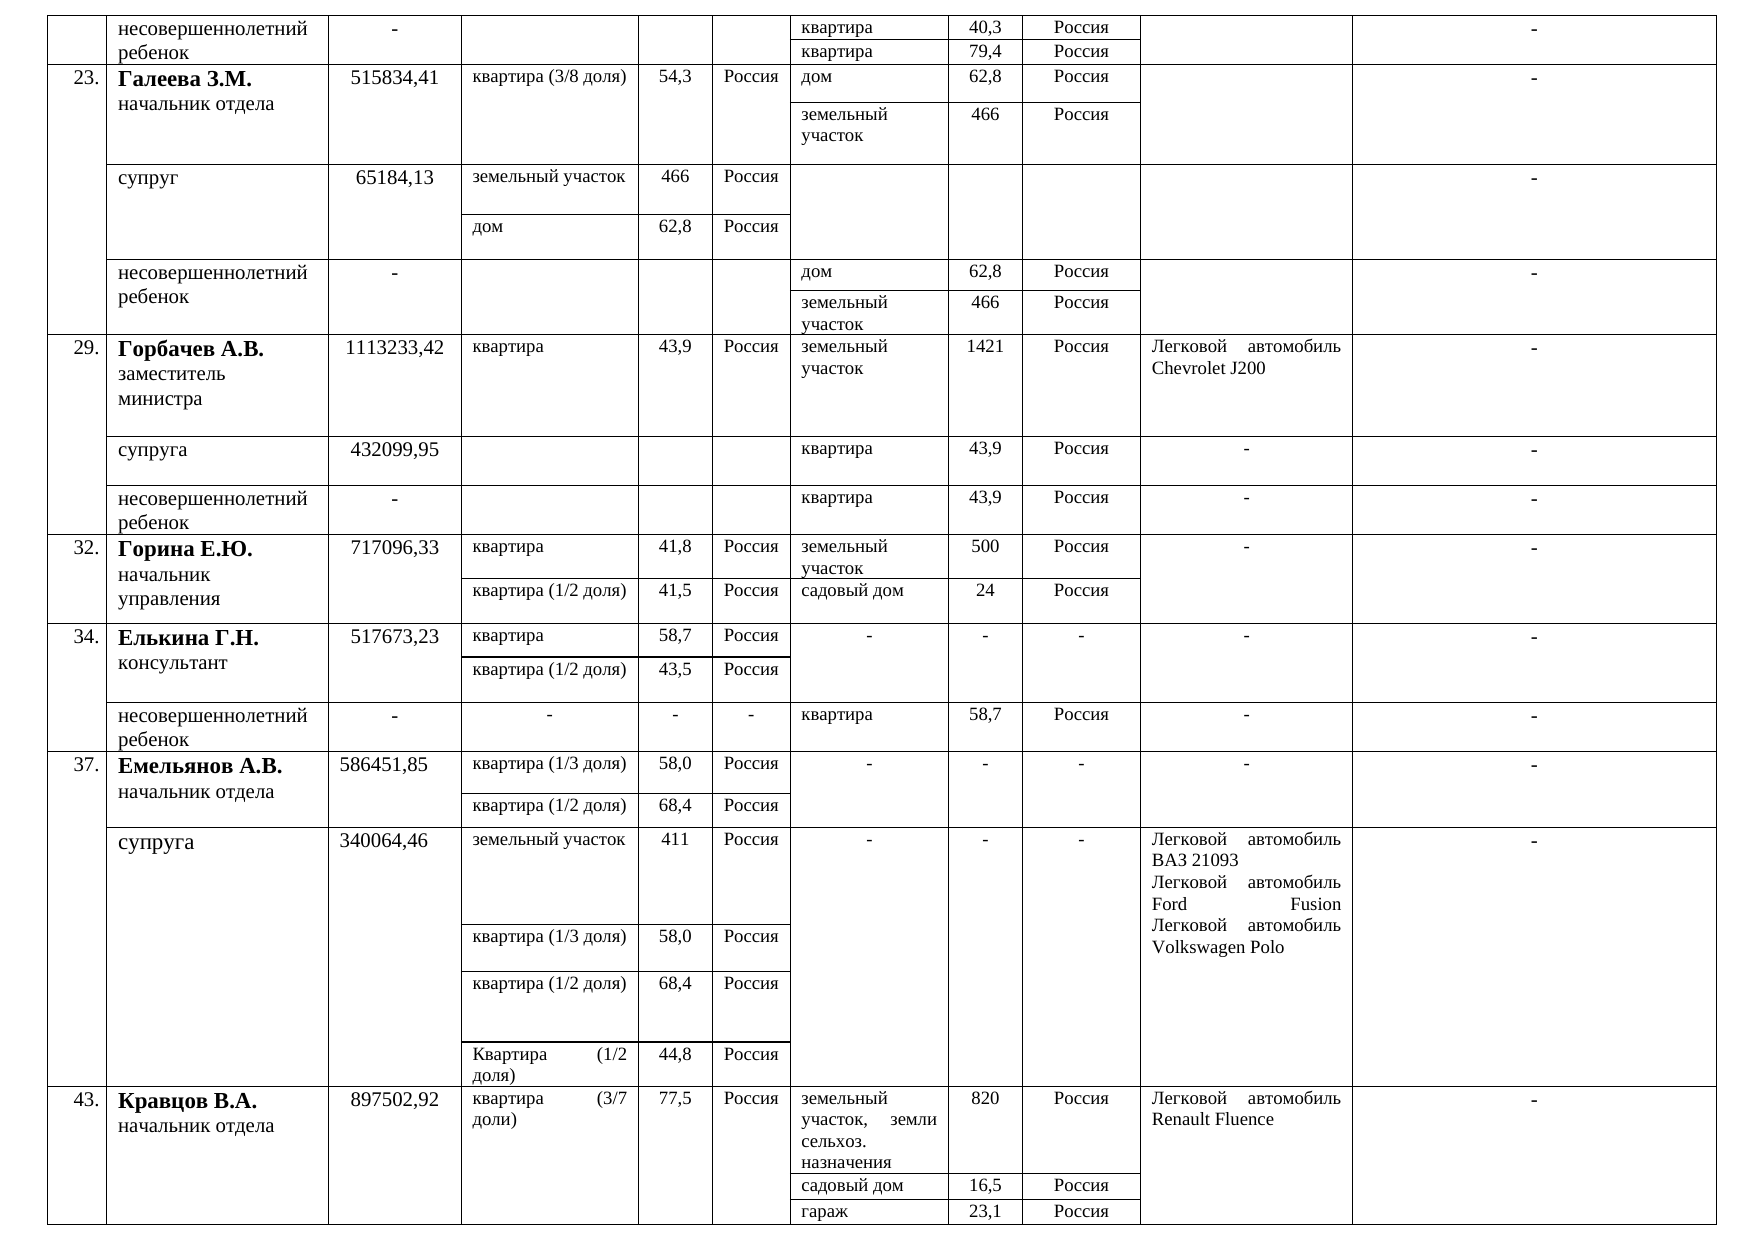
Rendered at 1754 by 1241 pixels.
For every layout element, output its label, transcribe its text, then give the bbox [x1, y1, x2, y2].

table_cell - [949, 828, 1022, 1086]
table_cell Россия [1023, 65, 1140, 102]
table_cell несовершеннолетний ребенок [107, 260, 328, 334]
table_cell Россия [713, 1043, 790, 1086]
table_cell квартира (1/2 доля) [462, 658, 638, 702]
table_cell Россия [1023, 1200, 1140, 1224]
table_cell 62,8 [639, 215, 712, 258]
table_cell 54,3 [639, 65, 712, 163]
table_cell [713, 16, 790, 64]
table_cell 466 [949, 291, 1022, 334]
table_cell Россия [1023, 103, 1140, 163]
table_cell - [791, 828, 948, 1086]
table_cell квартира [462, 335, 638, 436]
table_cell Елькина Г.Н. консультант [107, 624, 328, 702]
table_cell несовершеннолетний ребенок [107, 486, 328, 534]
table_cell Россия [713, 165, 790, 214]
table_cell Легковой автомобиль ВАЗ 21093 Легковой автомобиль Ford Fusion Легковой автомобиль Volkswagen Polo [1141, 828, 1352, 1086]
table_cell 41,8 [639, 535, 712, 578]
table_cell Россия [713, 624, 790, 656]
table_cell - [329, 260, 461, 334]
table_cell - [1353, 535, 1716, 622]
table_cell квартира [791, 486, 948, 534]
table_cell [48, 335, 106, 534]
table_cell квартира (1/3 доля) [462, 752, 638, 793]
table_cell [48, 535, 106, 622]
table_cell 515834,41 [329, 65, 461, 163]
table_cell Россия [1023, 260, 1140, 290]
table_cell квартира (3/8 доля) [462, 65, 638, 163]
table_cell - [1353, 703, 1716, 751]
table_cell [713, 437, 790, 485]
table_cell - [1353, 752, 1716, 827]
table_cell - [1141, 752, 1352, 827]
table_cell Россия [1023, 1087, 1140, 1173]
table_cell дом [791, 65, 948, 102]
table_cell Россия [1023, 291, 1140, 334]
table_cell 411 [639, 828, 712, 924]
table_cell 1113233,42 [329, 335, 461, 436]
table_cell 68,4 [639, 972, 712, 1041]
table_cell - [462, 703, 638, 751]
table_cell супруга [107, 828, 328, 1086]
table_cell Россия [1023, 40, 1140, 64]
table_cell - [1353, 437, 1716, 485]
table_cell [462, 486, 638, 534]
table_cell - [1353, 624, 1716, 702]
table_cell 466 [949, 103, 1022, 163]
table_cell [1141, 65, 1352, 163]
table_cell Россия [1023, 703, 1140, 751]
table_cell Россия [713, 1087, 790, 1224]
table_cell [1141, 165, 1352, 258]
table_cell 43,9 [949, 437, 1022, 485]
table_cell Россия [713, 972, 790, 1041]
table_cell Легковой aвтомобиль Renаult Fluence [1141, 1087, 1352, 1224]
table_cell [462, 437, 638, 485]
table_cell [1141, 260, 1352, 334]
table_cell 340064,46 [329, 828, 461, 1086]
table_cell - [1141, 437, 1352, 485]
table_cell - [949, 624, 1022, 702]
table_cell 58,0 [639, 752, 712, 793]
table_cell Галеева З.М. начальник отдела [107, 65, 328, 163]
table_cell 79,4 [949, 40, 1022, 64]
table_cell - [1141, 535, 1352, 622]
table_cell [48, 624, 106, 751]
table_cell 58,7 [949, 703, 1022, 751]
table_cell - [713, 703, 790, 751]
table_cell 62,8 [949, 260, 1022, 290]
table_cell Россия [713, 215, 790, 258]
table_cell - [791, 624, 948, 702]
table_cell [48, 752, 106, 1086]
table_cell 717096,33 [329, 535, 461, 622]
table_cell - [791, 752, 948, 827]
table_cell 77,5 [639, 1087, 712, 1224]
table_cell Россия [713, 752, 790, 793]
table_cell [639, 486, 712, 534]
table_cell 517673,23 [329, 624, 461, 702]
table_cell 68,4 [639, 794, 712, 827]
table_cell Горбачев А.В. заместитель министра [107, 335, 328, 436]
table_cell гараж [791, 1200, 948, 1224]
table_cell квартира (1/2 доля) [462, 972, 638, 1041]
table_cell Россия [1023, 486, 1140, 534]
table_cell - [1023, 752, 1140, 827]
table_cell 58,7 [639, 624, 712, 656]
table_cell 432099,95 [329, 437, 461, 485]
table_cell Россия [713, 794, 790, 827]
table_cell квартира [791, 703, 948, 751]
table_cell квартира (1/3 доля) [462, 925, 638, 971]
table_cell квартира [791, 40, 948, 64]
table_cell несовершеннолетний ребенок [107, 16, 328, 64]
table_cell - [1023, 624, 1140, 702]
table_cell 23,1 [949, 1200, 1022, 1224]
table_cell 43,9 [639, 335, 712, 436]
table_cell [791, 165, 948, 258]
table_cell квартира [462, 624, 638, 656]
table_cell квартира [791, 16, 948, 39]
table_cell - [329, 703, 461, 751]
table_cell Россия [1023, 1174, 1140, 1199]
table_cell 1421 [949, 335, 1022, 436]
table_cell садовый дом [791, 1174, 948, 1199]
table_cell 586451,85 [329, 752, 461, 827]
table_cell Россия [1023, 335, 1140, 436]
table_cell - [1141, 624, 1352, 702]
table_cell - [639, 703, 712, 751]
table_cell [639, 260, 712, 334]
table_cell Горина Е.Ю. начальник управления [107, 535, 328, 622]
table_cell [713, 486, 790, 534]
table_cell 58,0 [639, 925, 712, 971]
table_cell квартира (1/2 доля) [462, 579, 638, 622]
table_cell Россия [713, 65, 790, 163]
table_cell - [1353, 1087, 1716, 1224]
table_cell - [1141, 703, 1352, 751]
table_cell 62,8 [949, 65, 1022, 102]
table_cell садовый дом [791, 579, 948, 622]
table_cell - [1353, 165, 1716, 258]
table_cell Россия [1023, 535, 1140, 578]
table_cell земельный участок [791, 291, 948, 334]
table_cell дом [791, 260, 948, 290]
table_cell Россия [1023, 437, 1140, 485]
table_cell 41,5 [639, 579, 712, 622]
table_cell квартира (3/7 доли) [462, 1087, 638, 1224]
table_cell земельный участок [791, 103, 948, 163]
table_cell 65184,13 [329, 165, 461, 258]
table_cell Россия [713, 335, 790, 436]
table_cell [949, 165, 1022, 258]
table_cell Россия [713, 535, 790, 578]
table_cell земельный участок [791, 535, 948, 578]
table_cell Легковой автомобиль Chevrolet J200 [1141, 335, 1352, 436]
table_cell квартира (1/2 доля) [462, 794, 638, 827]
table_cell [1141, 16, 1352, 64]
table_cell Россия [713, 828, 790, 924]
table_cell земельный участок [462, 828, 638, 924]
table_cell - [1141, 486, 1352, 534]
table_cell [713, 260, 790, 334]
table_cell [462, 16, 638, 64]
table_cell 16,5 [949, 1174, 1022, 1199]
table_cell земельный участок [791, 335, 948, 436]
table_cell [48, 65, 106, 334]
table_cell [639, 16, 712, 64]
table_cell Россия [713, 579, 790, 622]
table_cell [639, 437, 712, 485]
table_cell квартира [462, 535, 638, 578]
table_cell квартира [791, 437, 948, 485]
table_cell [462, 260, 638, 334]
table_cell - [1023, 828, 1140, 1086]
table_cell несовершеннолетний ребенок [107, 703, 328, 751]
table_cell - [1353, 486, 1716, 534]
table_cell 43,9 [949, 486, 1022, 534]
table_cell Россия [713, 658, 790, 702]
table_cell 500 [949, 535, 1022, 578]
table_cell Россия [713, 925, 790, 971]
table_cell земельный участок [462, 165, 638, 214]
table_cell [48, 1087, 106, 1224]
table_cell 897502,92 [329, 1087, 461, 1224]
table_cell Емельянов А.В. начальник отдела [107, 752, 328, 827]
table_cell супруг [107, 165, 328, 258]
table_cell - [1353, 335, 1716, 436]
table_cell - [1353, 65, 1716, 163]
table_cell - [1353, 260, 1716, 334]
table_cell Квартира (1/2 доля) [462, 1043, 638, 1086]
table_cell - [329, 486, 461, 534]
table_cell супруга [107, 437, 328, 485]
table_cell 24 [949, 579, 1022, 622]
table_cell - [1353, 828, 1716, 1086]
table_cell 43,5 [639, 658, 712, 702]
table_cell - [1353, 16, 1716, 64]
table_cell дом [462, 215, 638, 258]
table_cell - [329, 16, 461, 64]
table_cell - [949, 752, 1022, 827]
table_cell Россия [1023, 579, 1140, 622]
table_cell 820 [949, 1087, 1022, 1173]
table_cell земельный участок, земли сельхоз. назначения [791, 1087, 948, 1173]
table_cell 40,3 [949, 16, 1022, 39]
table_cell 466 [639, 165, 712, 214]
table_cell Россия [1023, 16, 1140, 39]
table_cell [1023, 165, 1140, 258]
table_cell Кравцов В.А. начальник отдела [107, 1087, 328, 1224]
table_cell 44,8 [639, 1043, 712, 1086]
